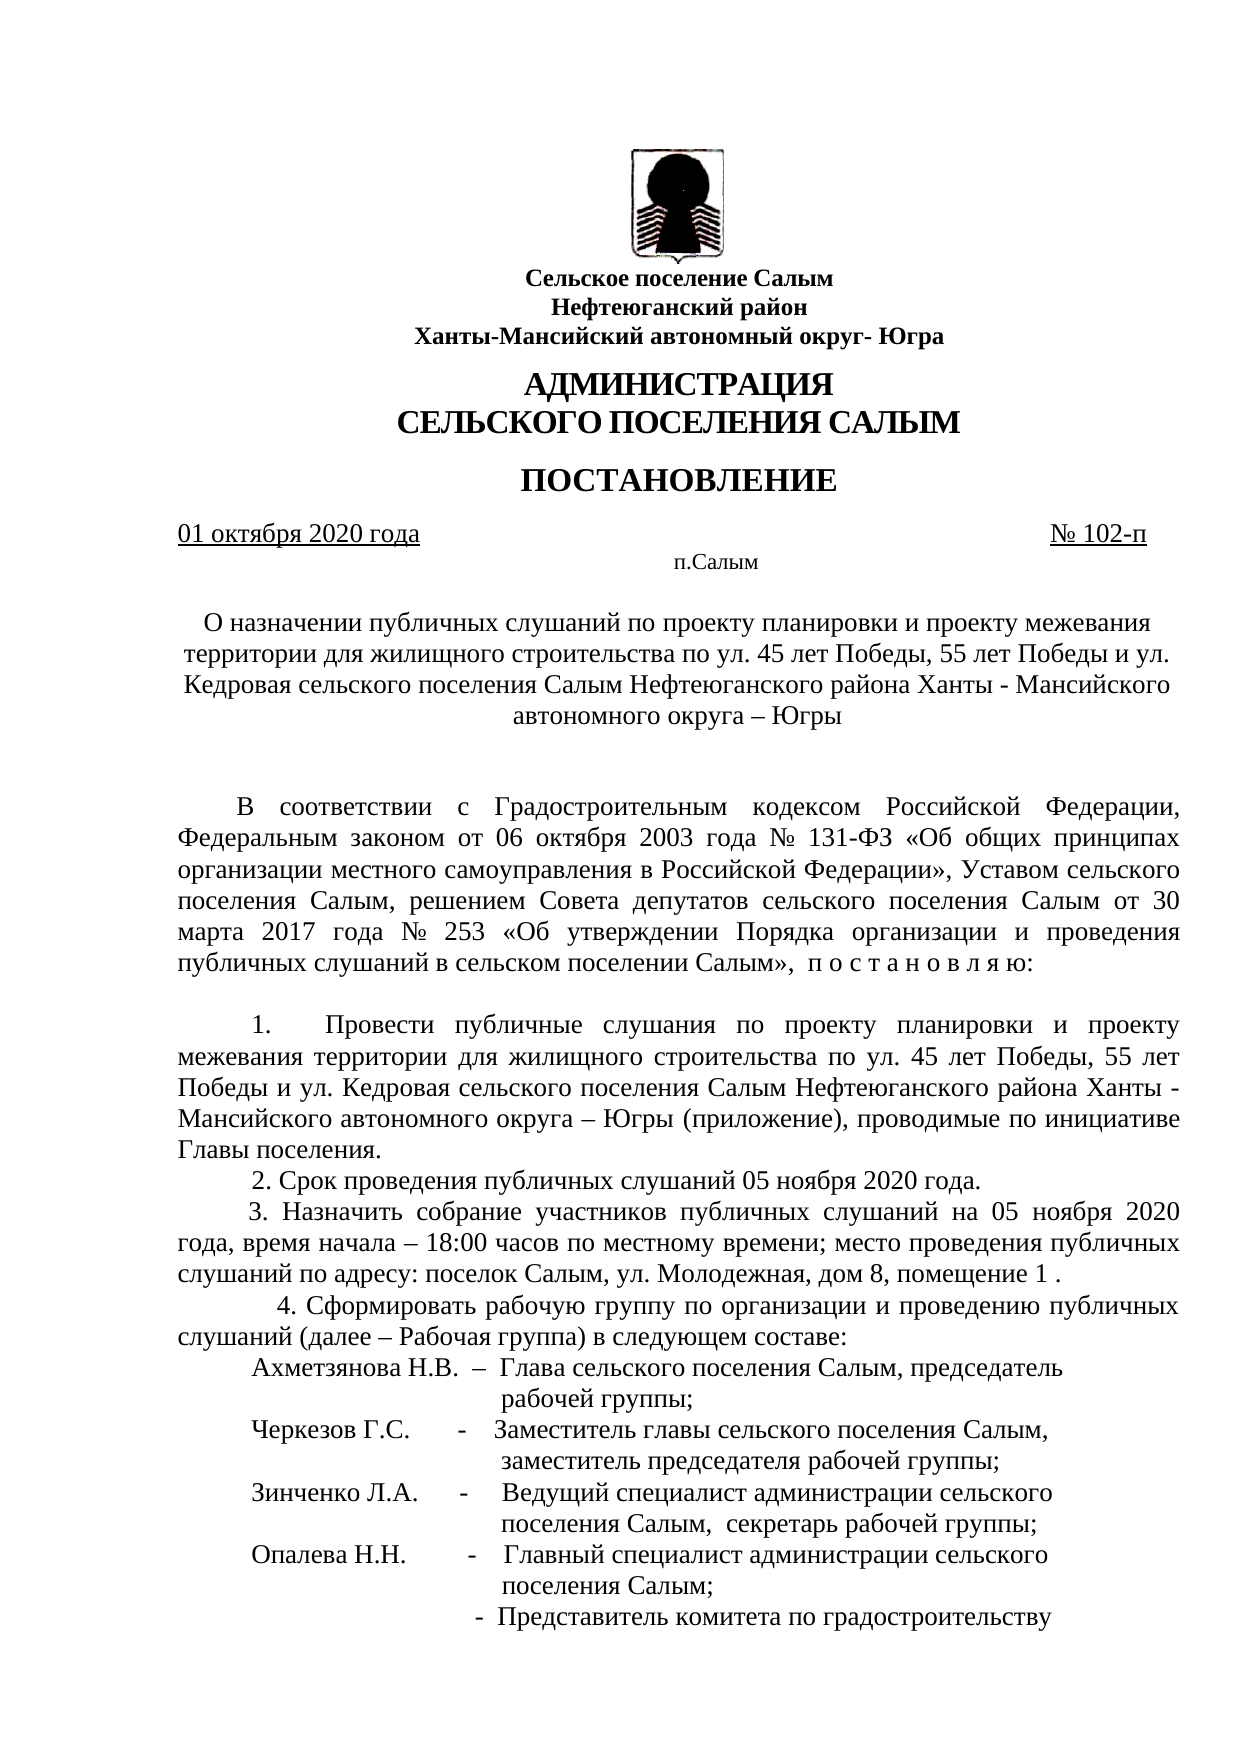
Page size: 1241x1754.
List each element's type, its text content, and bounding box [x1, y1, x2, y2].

text п.Салым [177, 548, 1181, 575]
list поселения Салым; [177, 1569, 1181, 1600]
list Провести публичные слушания по проекту планировки и проекту межевания территории для жилищного строительства по ул. 45 лет Победы, 55 лет Победы и ул. Кедровая сельского поселения Салым Нефтеюганского района Ханты - Мансийского автономного округа – Югры (приложение), проводимые по инициативе Главы поселения. [177, 1008, 1181, 1164]
text АДМИНИСТРАЦИЯ [177, 364, 1181, 402]
list заместитель председателя рабочей группы; [251, 1444, 1181, 1476]
text 2. Срок проведения публичных слушаний 05 ноября 2020 года. [177, 1164, 1181, 1195]
list Опалева Н.Н. - Главный специалист администрации сельского [251, 1538, 1181, 1569]
text СЕЛЬСКОГО ПОСЕЛЕНИЯ САЛЫМ [177, 402, 1181, 441]
text 01 октября 2020 года № 102-п [177, 517, 1181, 548]
text 4. Сформировать рабочую группу по организации и проведению публичных слушаний (далее – Рабочая группа) в следующем составе: [177, 1289, 1181, 1351]
text ПОСТАНОВЛЕНИЕ [177, 460, 1181, 498]
list Черкезов Г.С. - Заместитель главы сельского поселения Салым, [251, 1413, 1181, 1444]
text Нефтеюганский район [177, 292, 1181, 321]
text О назначении публичных слушаний по проекту планировки и проекту межевания территории для жилищного строительства по ул. 45 лет Победы, 55 лет Победы и ул. Кедровая сельского поселения Салым Нефтеюганского района Ханты - Мансийского автономного округа – Югры [177, 606, 1177, 731]
list Ахметзянова Н.В. – Глава сельского поселения Салым, председатель [251, 1351, 1181, 1382]
list рабочей группы; [251, 1382, 1181, 1413]
list Зинченко Л.А. - Ведущий специалист администрации сельского [251, 1476, 1181, 1507]
text В соответствии с Градостроительным кодексом Российской Федерации, Федеральным законом от 06 октября 2003 года № 131-ФЗ «Об общих принципах организации местного самоуправления в Российской Федерации», Уставом сельского поселения Салым, решением Совета депутатов сельского поселения Салым от 30 марта 2017 года № 253 «Об утверждении Порядка организации и проведения публичных слушаний в сельском поселении Салым», п о с т а н о в л я ю: [177, 790, 1181, 977]
list поселения Салым, секретарь рабочей группы; [251, 1507, 1181, 1538]
text Ханты-Мансийский автономный округ- Югра [177, 321, 1181, 349]
text 3. Назначить собрание участников публичных слушаний на 05 ноября 2020 года, время начала – 18:00 часов по местному времени; место проведения публичных слушаний по адресу: поселок Салым, ул. Молодежная, дом 8, помещение 1 . [177, 1195, 1181, 1289]
list - Представитель комитета по градостроительству [177, 1600, 1181, 1631]
text Сельское поселение Салым [177, 263, 1181, 292]
